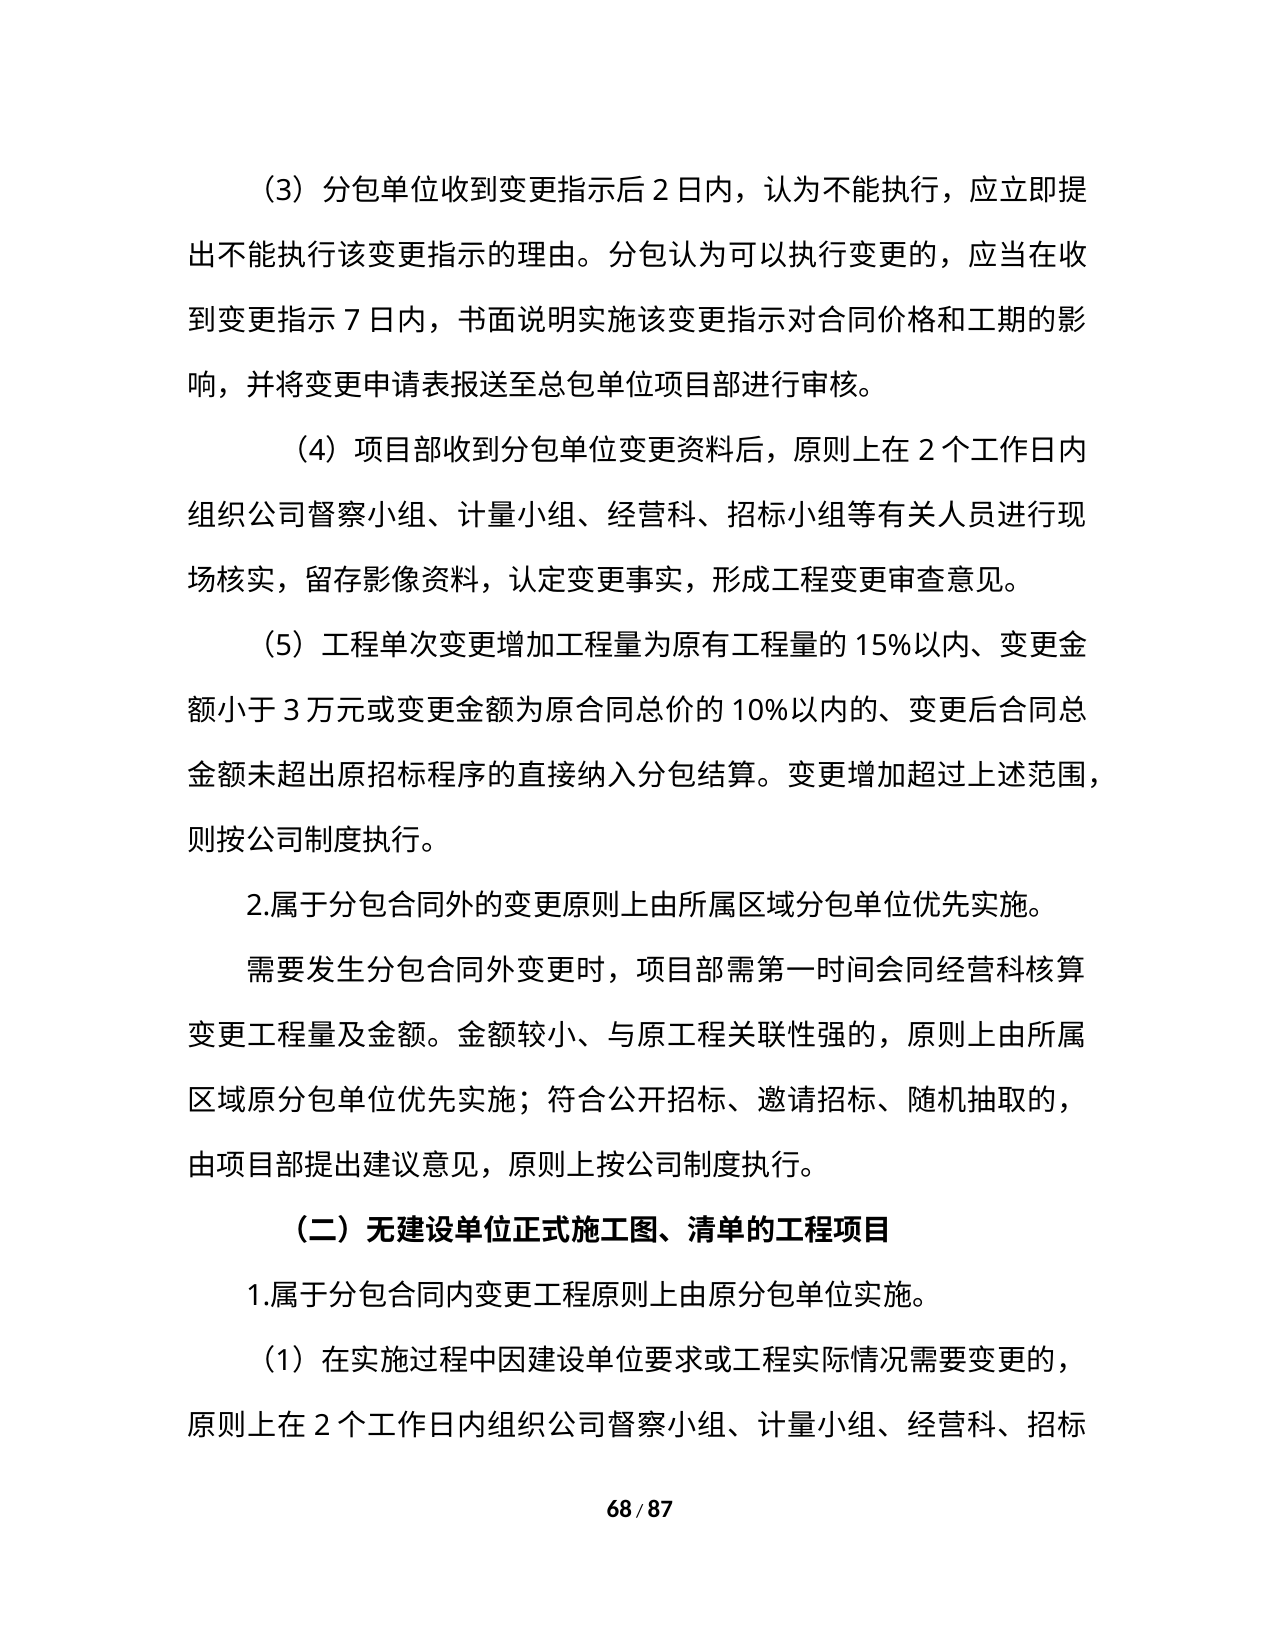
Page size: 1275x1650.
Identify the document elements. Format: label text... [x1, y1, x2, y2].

list 2.属于分包合同外的变更原则上由所属区域分包单位优先实施。 [187, 870, 1087, 935]
text （5）工程单次变更增加工程量为原有工程量的15%以内、变更金额小于3万元或变更金额为原合同总价的10%以内的、变更后合同总金额未超出原招标程序的直接纳入分包结算。变更增加超过上述范围，则按公司制度执行。 [187, 610, 1087, 870]
text （4）项目部收到分包单位变更资料后，原则上在2个工作日内组织公司督察小组、计量小组、经营科、招标小组等有关人员进行现场核实，留存影像资料，认定变更事实，形成工程变更审查意见。 [187, 415, 1087, 610]
text （二）无建设单位正式施工图、清单的工程项目 [187, 1195, 1087, 1260]
text 需要发生分包合同外变更时，项目部需第一时间会同经营科核算变更工程量及金额。金额较小、与原工程关联性强的，原则上由所属区域原分包单位优先实施；符合公开招标、邀请招标、随机抽取的，由项目部提出建议意见，原则上按公司制度执行。 [187, 935, 1087, 1195]
text 1.属于分包合同内变更工程原则上由原分包单位实施。 [187, 1260, 1087, 1325]
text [187, 1325, 1087, 1455]
text （3）分包单位收到变更指示后2日内，认为不能执行，应立即提出不能执行该变更指示的理由。分包认为可以执行变更的，应当在收到变更指示7日内，书面说明实施该变更指示对合同价格和工期的影响，并将变更申请表报送至总包单位项目部进行审核。 [187, 155, 1087, 415]
